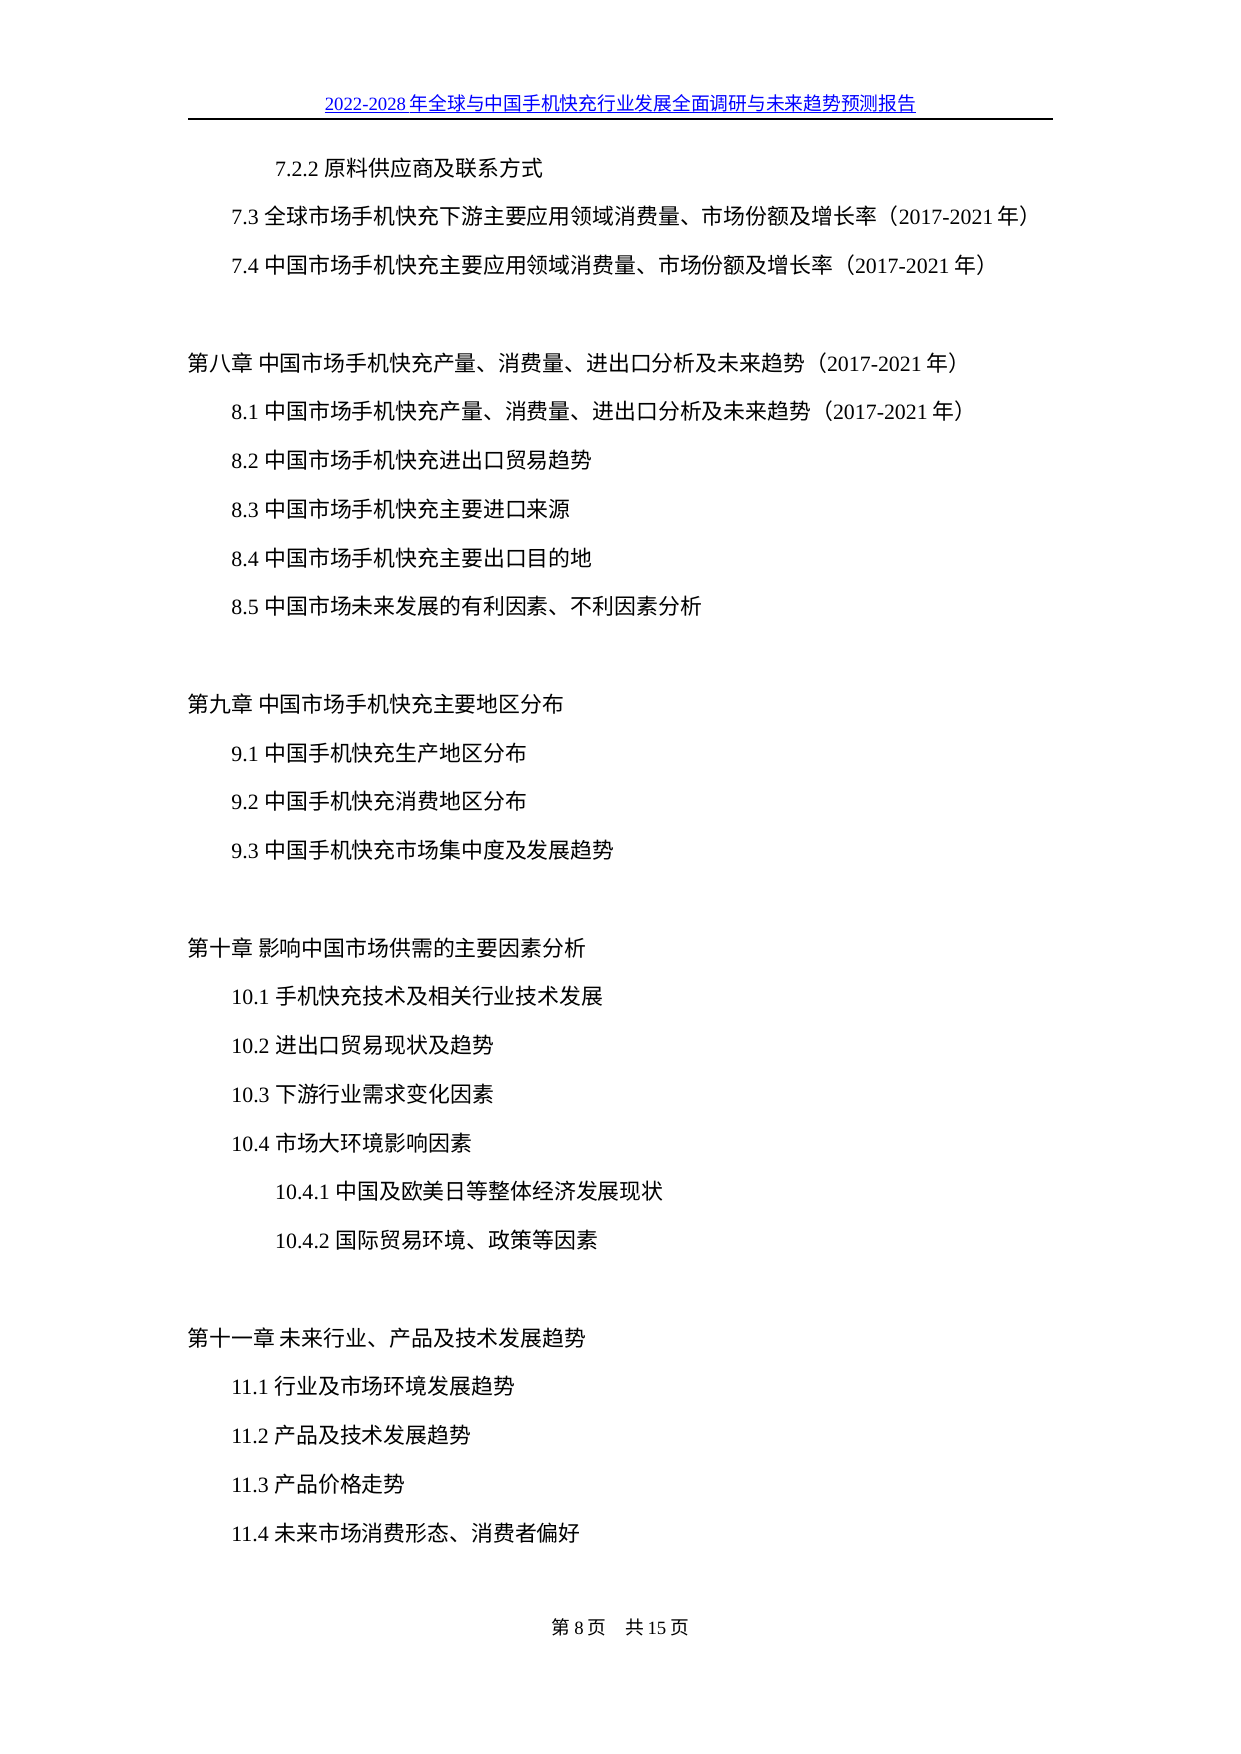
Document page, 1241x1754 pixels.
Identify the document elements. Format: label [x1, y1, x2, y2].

text [187, 150, 1053, 1548]
